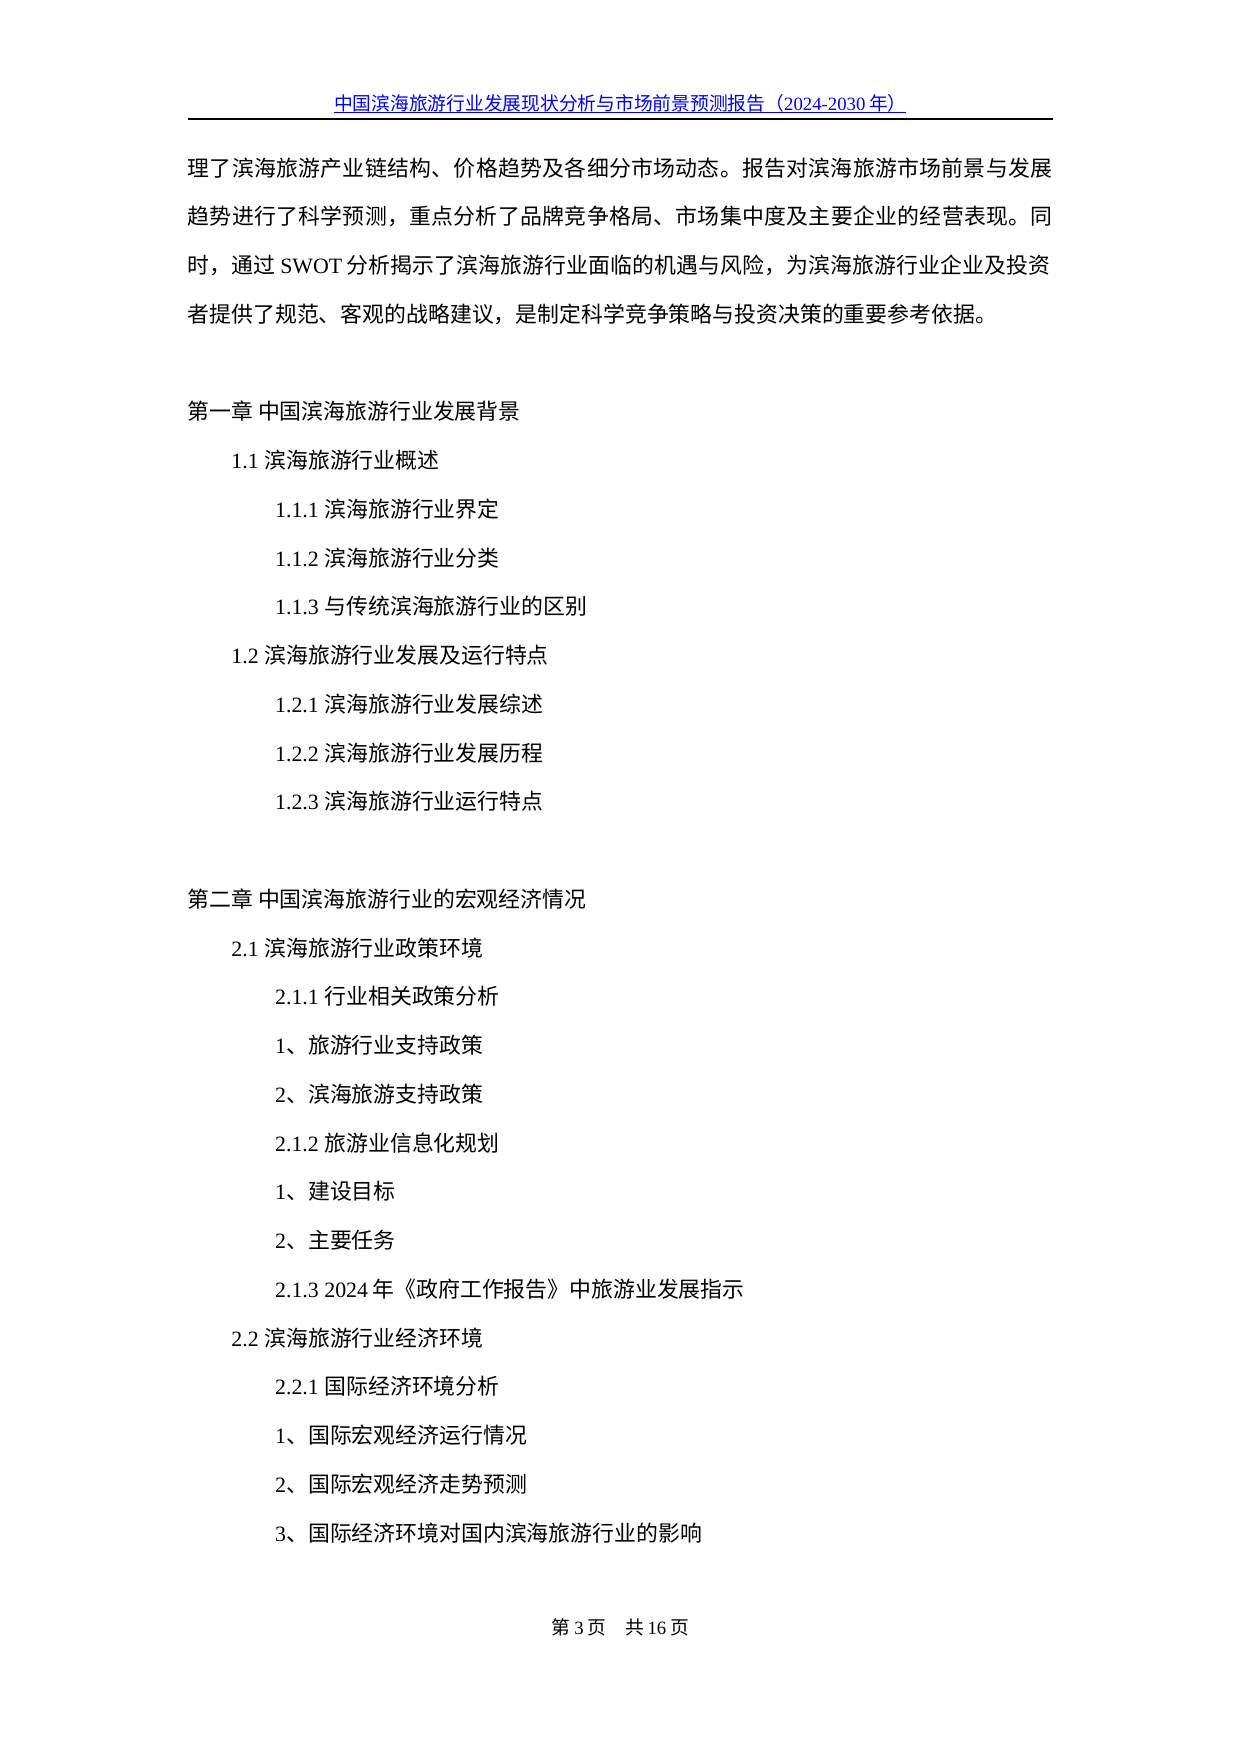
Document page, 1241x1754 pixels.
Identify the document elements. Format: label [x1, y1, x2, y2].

text [187, 150, 1053, 1548]
